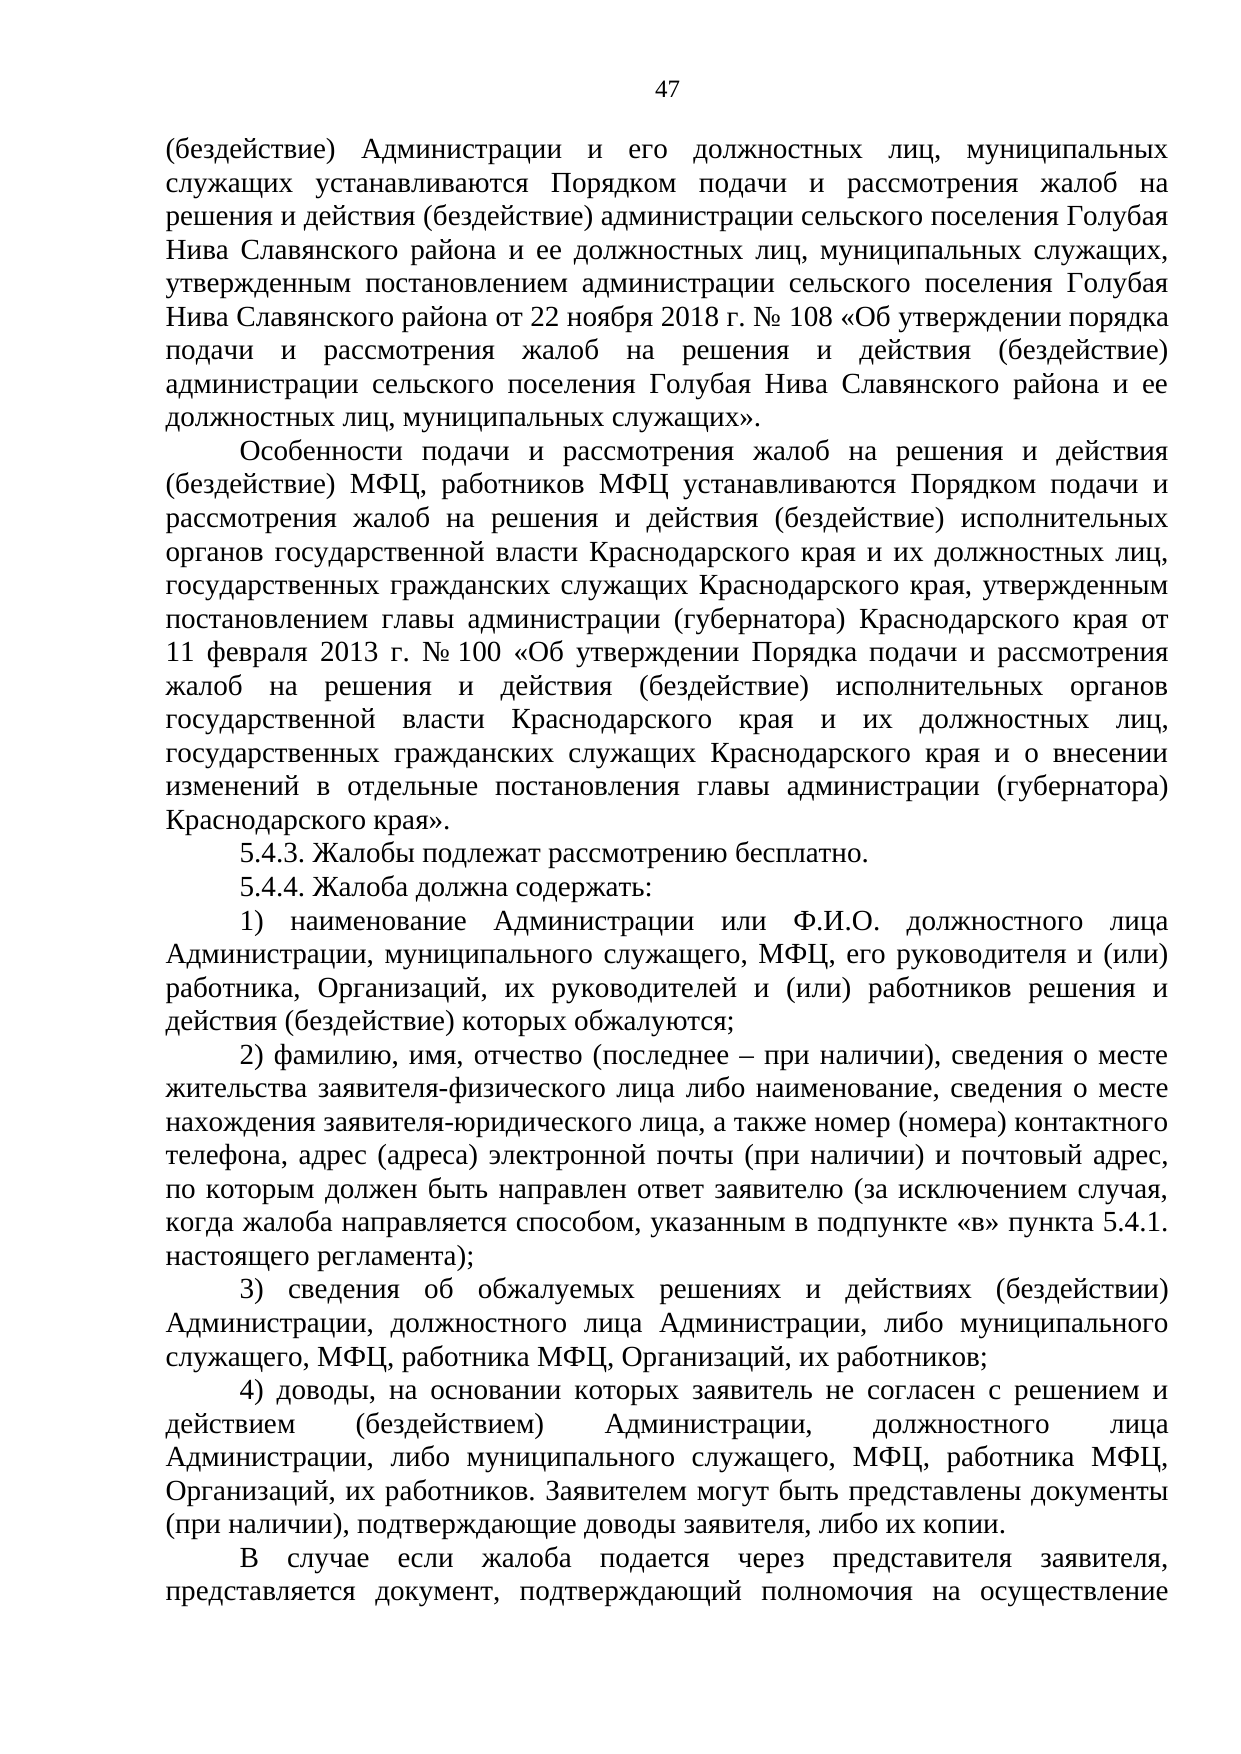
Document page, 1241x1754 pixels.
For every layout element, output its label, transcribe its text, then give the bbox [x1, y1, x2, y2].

text 2) фамилию, имя, отчество (последнее – при наличии), сведения о месте жительства заявителя-физического лица либо наименование, сведения о месте нахождения заявителя-юридического лица, а также номер (номера) контактного телефона, адрес (адреса) электронной почты (при наличии) и почтовый адрес, по которым должен быть направлен ответ заявителю (за исключением случая, когда жалоба направляется способом, указанным в подпункте «в» пункта 5.4.1. настоящего регламента); [165, 1037, 1169, 1272]
text 5.4.3. Жалобы подлежат рассмотрению бесплатно. [165, 836, 1169, 869]
text 4) доводы, на основании которых заявитель не согласен с решением и действием (бездействием) Администрации, должностного лица Администрации, либо муниципального служащего, МФЦ, работника МФЦ, Организаций, их работников. Заявителем могут быть представлены документы (при наличии), подтверждающие доводы заявителя, либо их копии. [165, 1372, 1169, 1540]
text 1) наименование Администрации или Ф.И.О. должностного лица Администрации, муниципального служащего, МФЦ, его руководителя и (или) работника, Организаций, их руководителей и (или) работников решения и действия (бездействие) которых обжалуются; [165, 903, 1169, 1037]
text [165, 131, 1169, 433]
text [165, 1540, 1169, 1607]
text 3) сведения об обжалуемых решениях и действиях (бездействии) Администрации, должностного лица Администрации, либо муниципального служащего, МФЦ, работника МФЦ, Организаций, их работников; [165, 1272, 1169, 1372]
text 5.4.4. Жалоба должна содержать: [165, 869, 1169, 903]
text Особенности подачи и рассмотрения жалоб на решения и действия (бездействие) МФЦ, работников МФЦ устанавливаются Порядком подачи и рассмотрения жалоб на решения и действия (бездействие) исполнительных органов государственной власти Краснодарского края и их должностных лиц, государственных гражданских служащих Краснодарского края, утвержденным постановлением главы администрации (губернатора) Краснодарского края от 11 февраля 2013 г. № 100 «Об утверждении Порядка подачи и рассмотрения жалоб на решения и действия (бездействие) исполнительных органов государственной власти Краснодарского края и их должностных лиц, государственных гражданских служащих Краснодарского края и о внесении изменений в отдельные постановления главы администрации (губернатора) Краснодарского края». [165, 433, 1169, 836]
